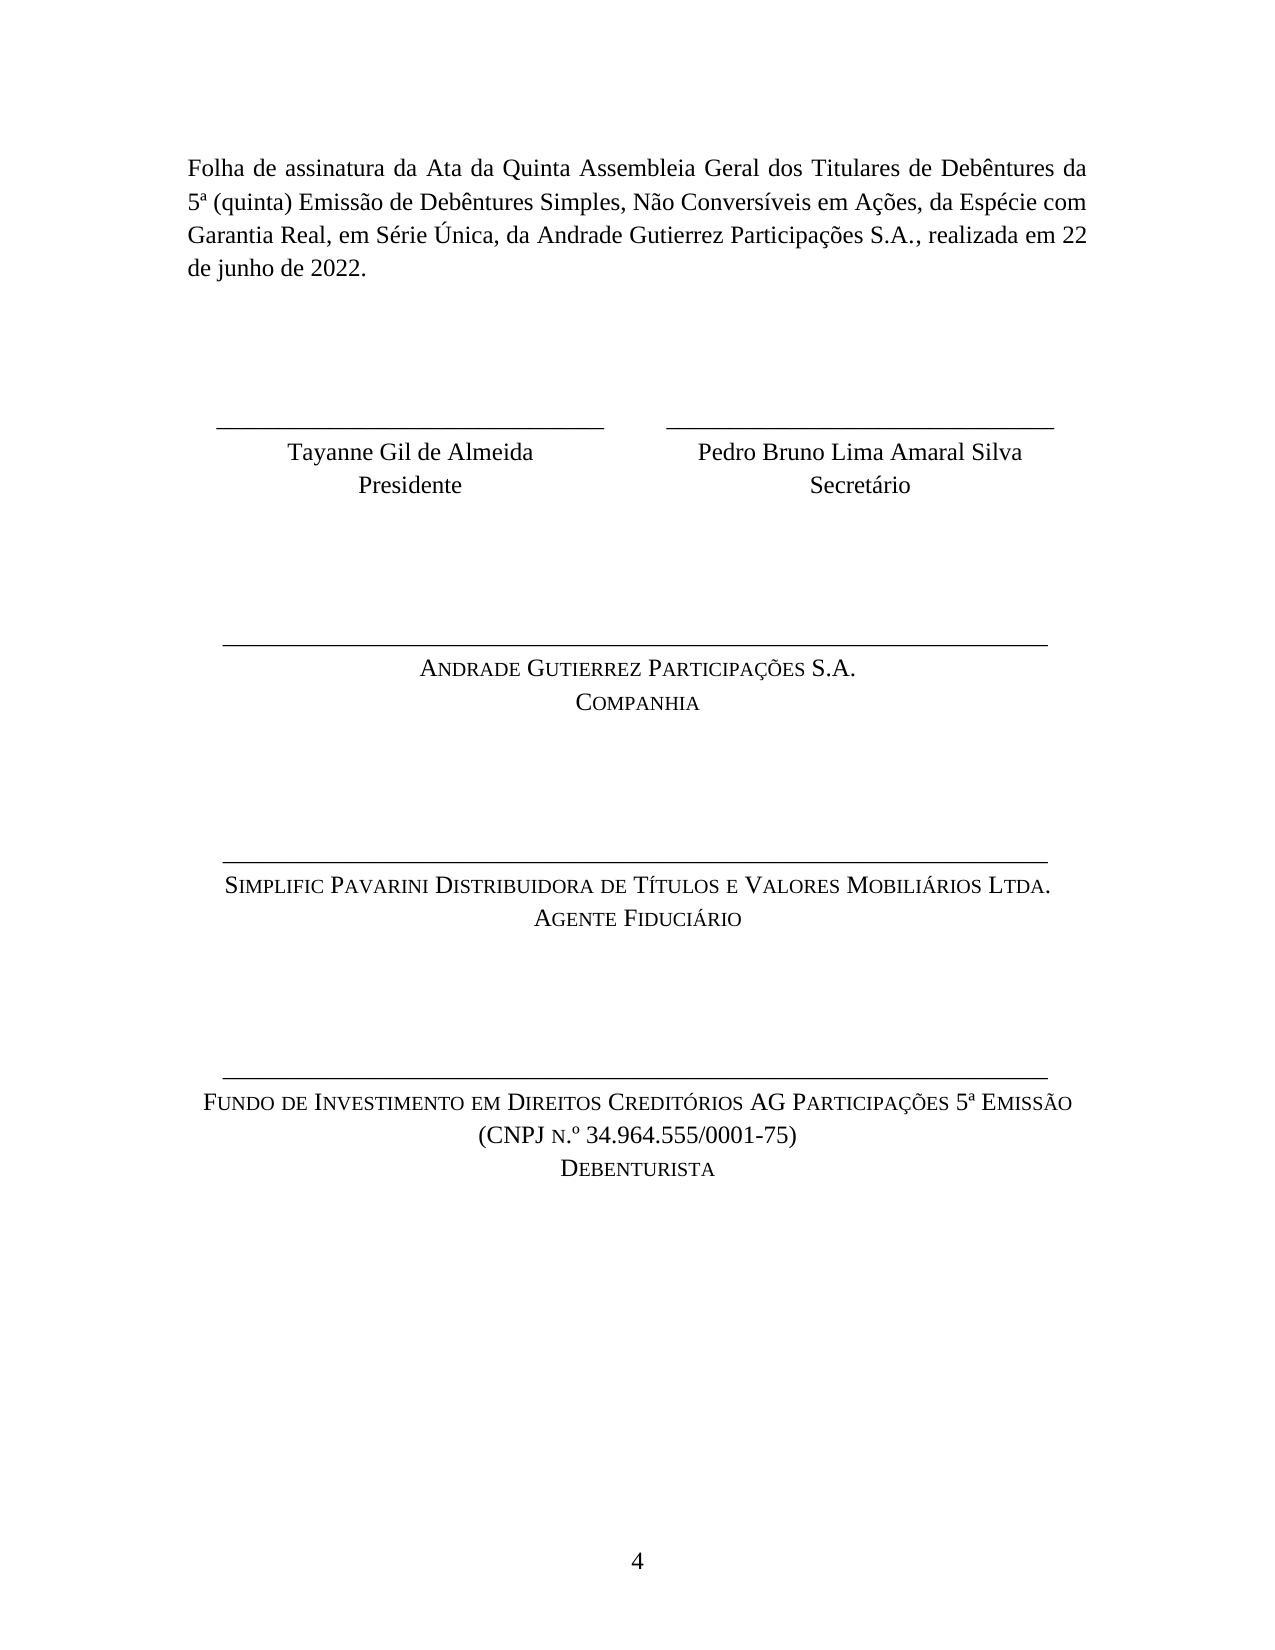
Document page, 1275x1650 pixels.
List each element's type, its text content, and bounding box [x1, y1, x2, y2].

table_cell Tayanne Gil de Almeida Presidente [188, 433, 637, 517]
text Folha de assinatura da Ata da Quinta Assembleia Geral dos Titulares de Debêntures da 5ª (quinta) Emissão de Debêntures Simples, Não Conversíveis em Ações, da Espécie com Garantia Real, em Série Única, da Andrade Gutierrez Participações S.A., realizada em 22 de junho de 2022. [187, 150, 1087, 283]
text __________________________________________________________________ [187, 617, 1083, 650]
table_header _______________________________ [638, 400, 1087, 433]
text Fundo de Investimento em Direitos Creditórios AG Participações 5ª Emissão (CNPJ n.º 34.964.555/0001-75) Debenturista [187, 1083, 1087, 1183]
text Simplific Pavarini Distribuidora de Títulos e Valores Mobiliários Ltda. Agente Fiduciário [187, 867, 1087, 933]
text __________________________________________________________________ [187, 1050, 1083, 1083]
table_cell Pedro Bruno Lima Amaral Silva Secretário [638, 433, 1087, 517]
text __________________________________________________________________ [187, 833, 1083, 867]
text Andrade Gutierrez Participações S.A. Companhia [187, 650, 1087, 717]
table_header _______________________________ [188, 400, 637, 433]
